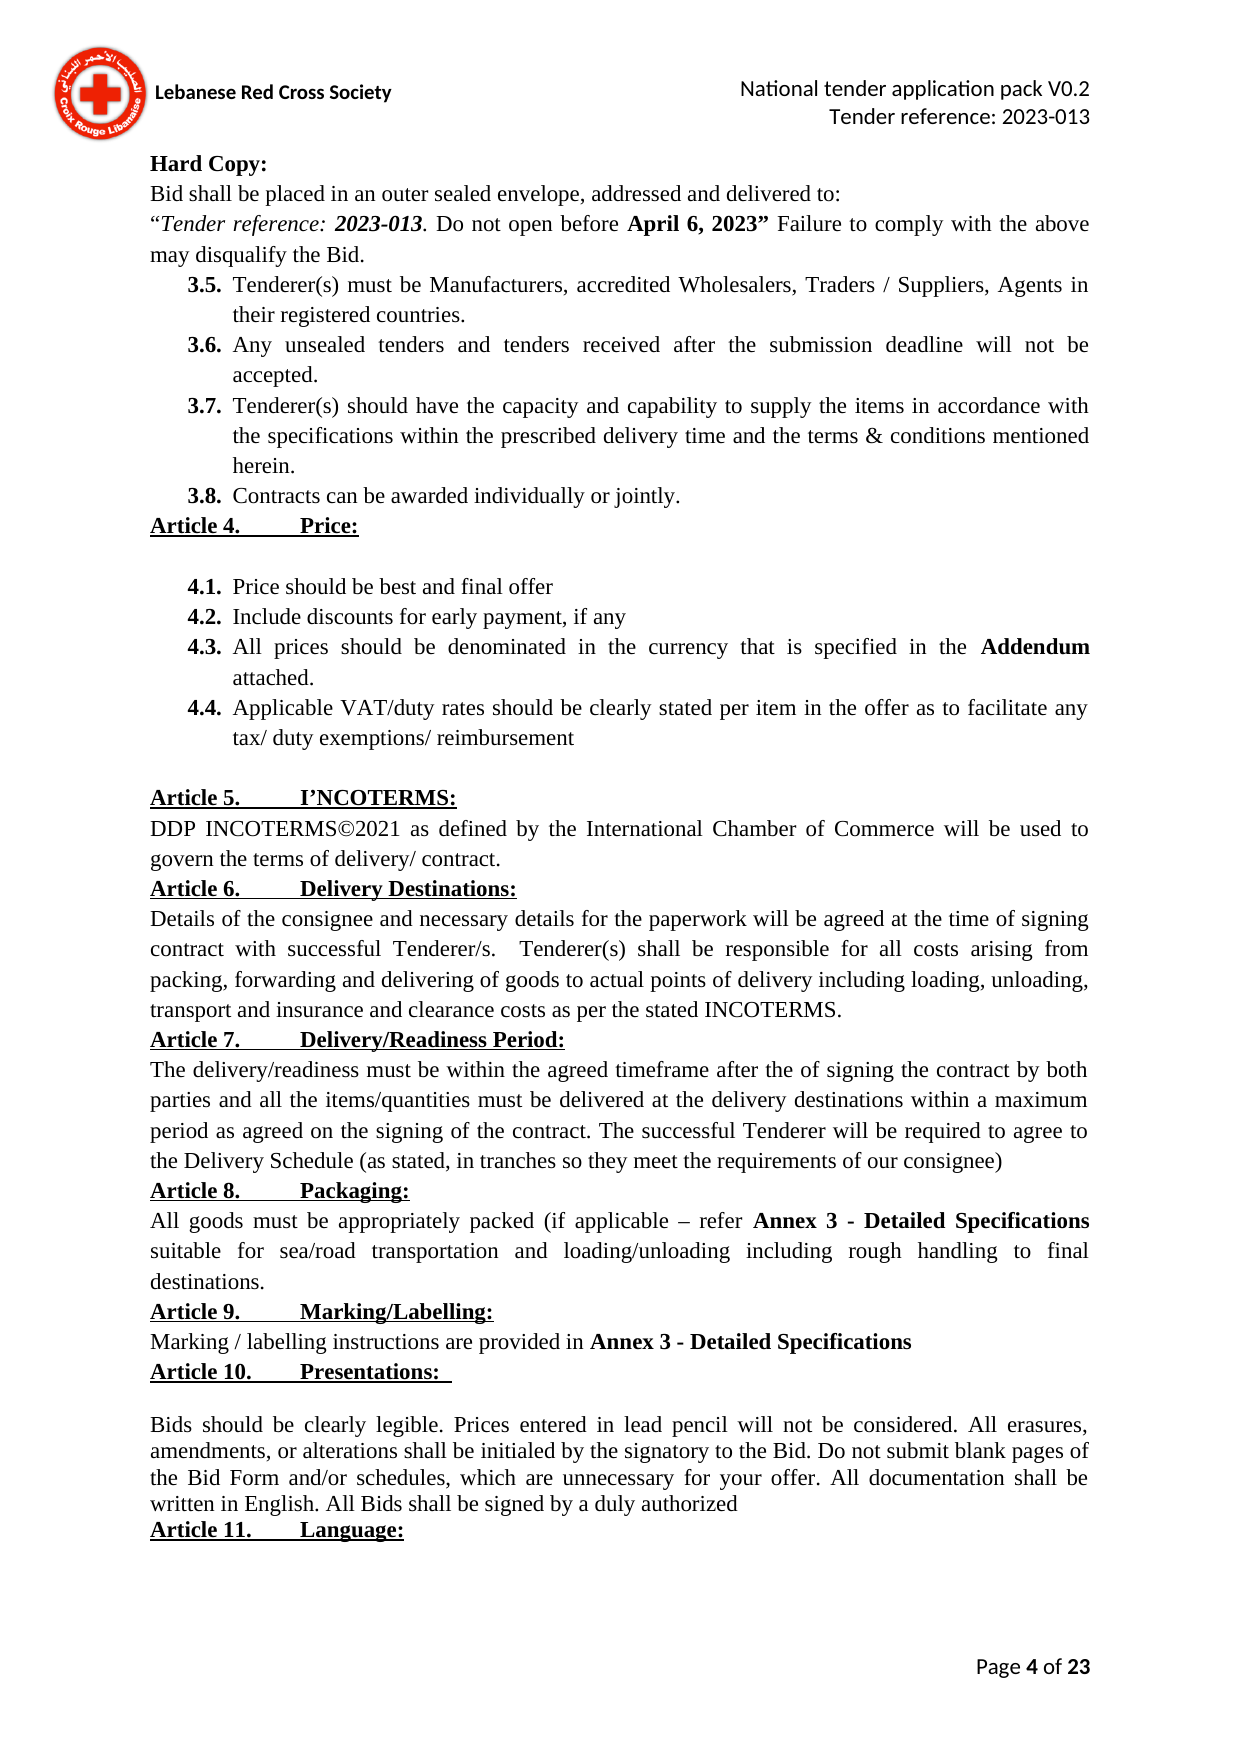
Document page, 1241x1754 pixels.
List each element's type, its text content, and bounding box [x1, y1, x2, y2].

list Delivery Destinations: [150, 875, 1090, 901]
text “Tender reference: 2023-013. Do not open before April 6, 2023” Failure to comply with the above may disqualify the Bid. [150, 210, 1090, 267]
list Price: [150, 512, 1090, 539]
list Language: [150, 1516, 1090, 1543]
picture [43, 39, 156, 148]
list Presentations: [150, 1358, 1090, 1385]
list Tenderer(s) must be Manufacturers, accredited Wholesalers, Traders / Suppliers, Agents in their registered countries. [187, 271, 1090, 327]
list Any unsealed tenders and tenders received after the submission deadline will not be accepted. [187, 331, 1090, 388]
text The delivery/readiness must be within the agreed timeframe after the of signing the contract by both parties and all the items/quantities must be delivered at the delivery destinations within a maximum period as agreed on the signing of the contract. The successful Tenderer will be required to agree to the Delivery Schedule (as stated, in tranches so they meet the requirements of our consignee) [150, 1056, 1090, 1173]
text Details of the consignee and necessary details for the paperwork will be agreed at the time of signing contract with successful Tenderer/s. Tenderer(s) shall be responsible for all costs arising from packing, forwarding and delivering of goods to actual points of delivery including loading, unloading, transport and insurance and clearance costs as per the stated INCOTERMS. [150, 905, 1090, 1022]
list Delivery/Readiness Period: [150, 1026, 1090, 1052]
list I’NCOTERMS: [150, 784, 1090, 811]
list Marking/Labelling: [150, 1298, 1090, 1324]
text All goods must be appropriately packed (if applicable – refer Annex 3 - Detailed Specifications suitable for sea/road transportation and loading/unloading including rough handling to final destinations. [150, 1207, 1090, 1294]
text Hard Copy: [150, 150, 1090, 176]
text Marking / labelling instructions are provided in Annex 3 - Detailed Specifications [150, 1328, 1090, 1354]
list All prices should be denominated in the currency that is specified in the Addendum attached. [187, 633, 1090, 690]
text Bids should be clearly legible. Prices entered in lead pencil will not be considered. All erasures, amendments, or alterations shall be initialed by the signatory to the Bid. Do not submit blank pages of the Bid Form and/or schedules, which are unnecessary for your offer. All documentation shall be written in English. All Bids shall be signed by a duly authorized [150, 1411, 1090, 1516]
list Tenderer(s) should have the capacity and capability to supply the items in accordance with the specifications within the prescribed delivery time and the terms & conditions mentioned herein. [187, 392, 1090, 478]
list Contracts can be awarded individually or jointly. [187, 482, 1090, 509]
text Bid shall be placed in an outer sealed envelope, addressed and delivered to: [150, 180, 1090, 207]
list Packaging: [150, 1177, 1090, 1203]
text DDP INCOTERMS©2021 as defined by the International Chamber of Commerce will be used to govern the terms of delivery/ contract. [150, 814, 1090, 871]
list Include discounts for early payment, if any [187, 603, 1090, 629]
list Applicable VAT/duty rates should be clearly stated per item in the offer as to facilitate any tax/ duty exemptions/ reimbursement [187, 694, 1090, 750]
list Price should be best and final offer [187, 573, 1090, 599]
